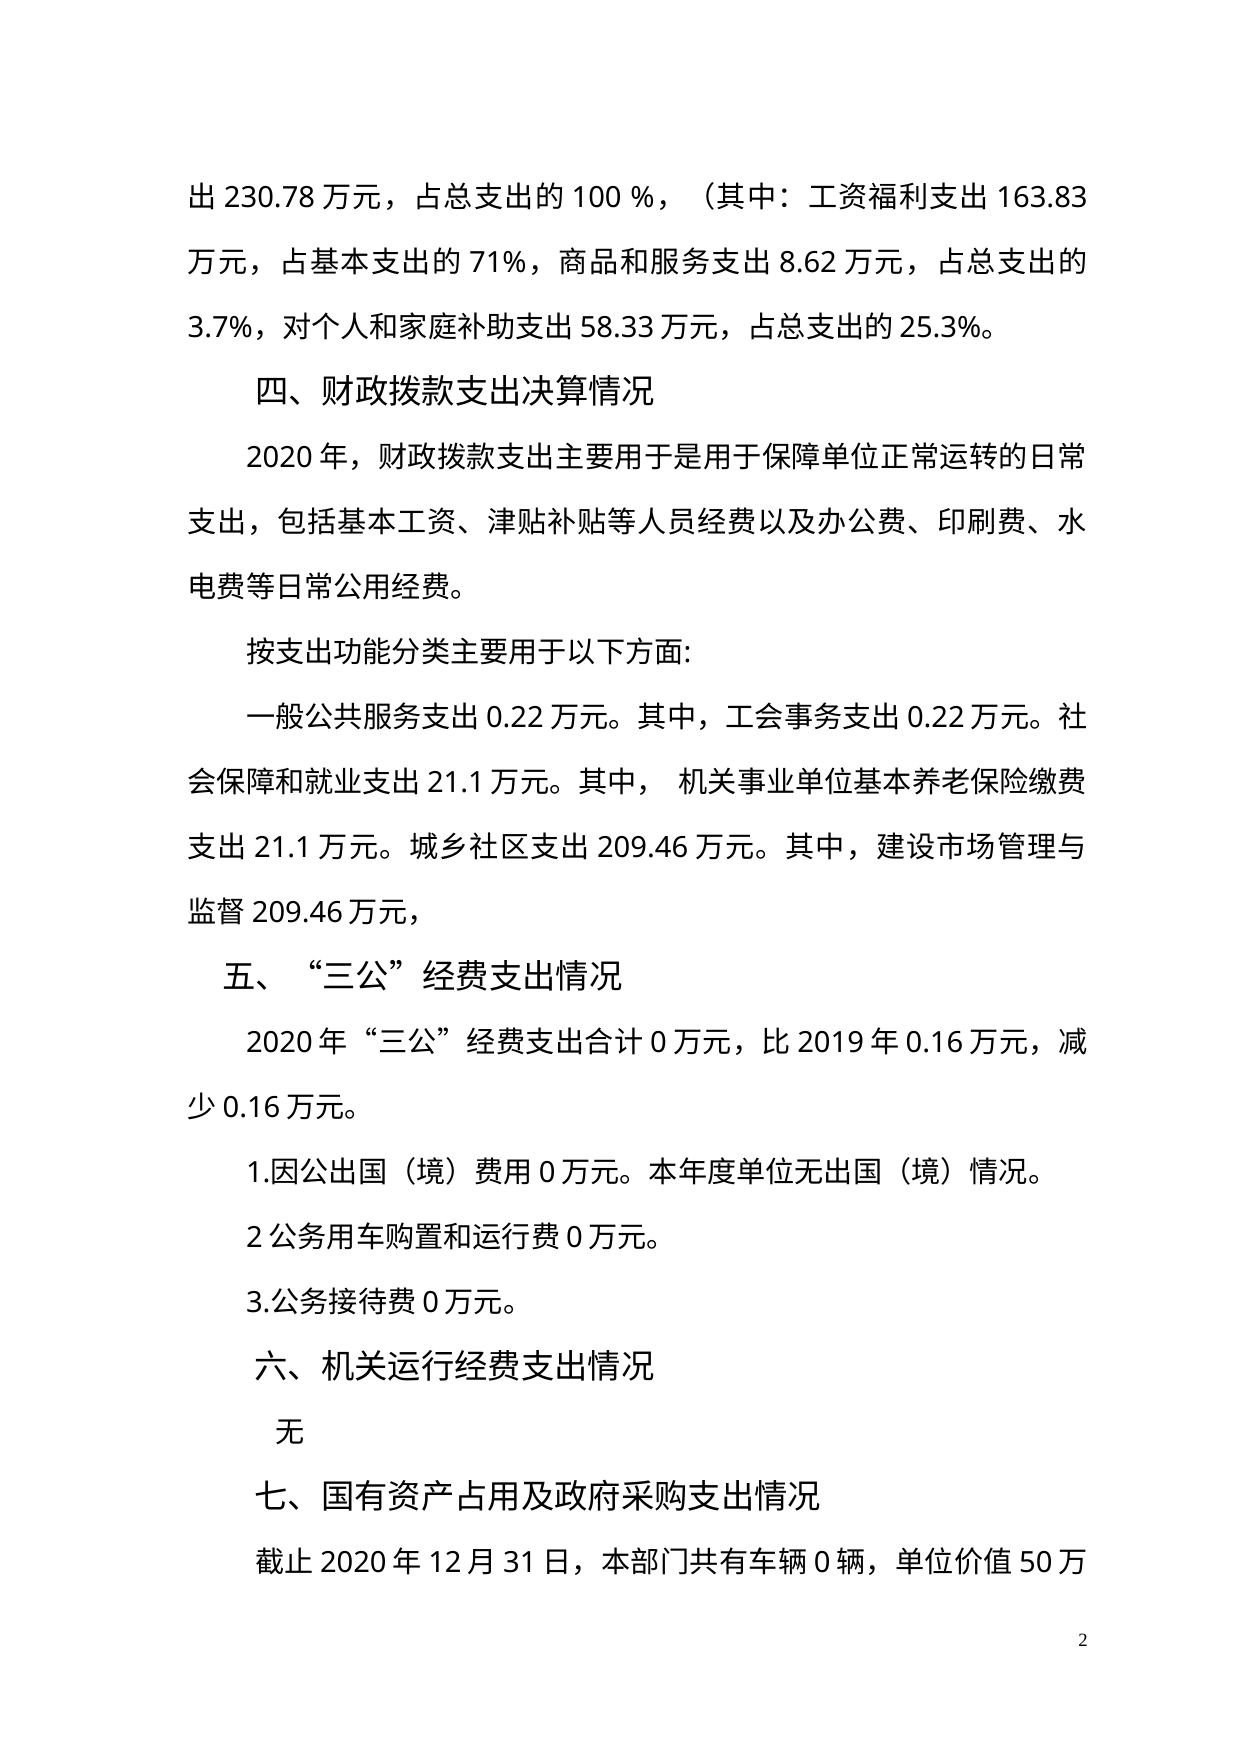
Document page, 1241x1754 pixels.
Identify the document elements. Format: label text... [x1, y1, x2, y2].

text 七、国有资产占用及政府采购支出情况 [187, 1462, 1087, 1527]
text 一般公共服务支出0.22万元。其中，工会事务支出0.22万元。社会保障和就业支出21.1万元。其中， 机关事业单位基本养老保险缴费支出21.1万元。城乡社区支出209.46万元。其中，建设市场管理与监督209.46万元， [187, 682, 1087, 942]
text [187, 162, 1087, 357]
text 四、财政拨款支出决算情况 [187, 357, 1087, 422]
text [187, 1527, 1087, 1592]
text 2020年，财政拨款支出主要用于是用于保障单位正常运转的日常支出，包括基本工资、津贴补贴等人员经费以及办公费、印刷费、水电费等日常公用经费。 [187, 422, 1087, 617]
text 3.公务接待费0万元。 [187, 1267, 1087, 1332]
text 按支出功能分类主要用于以下方面: [187, 617, 1087, 682]
text 无 [187, 1397, 1087, 1462]
text 2公务用车购置和运行费0万元。 [187, 1202, 1087, 1267]
text 六、机关运行经费支出情况 [187, 1332, 1087, 1397]
text 1.因公出国（境）费用0万元。本年度单位无出国（境）情况。 [187, 1137, 1087, 1202]
text 五、“三公”经费支出情况 [187, 942, 1087, 1007]
text 2020年“三公”经费支出合计0万元，比2019年0.16万元，减少0.16万元。 [187, 1007, 1087, 1137]
